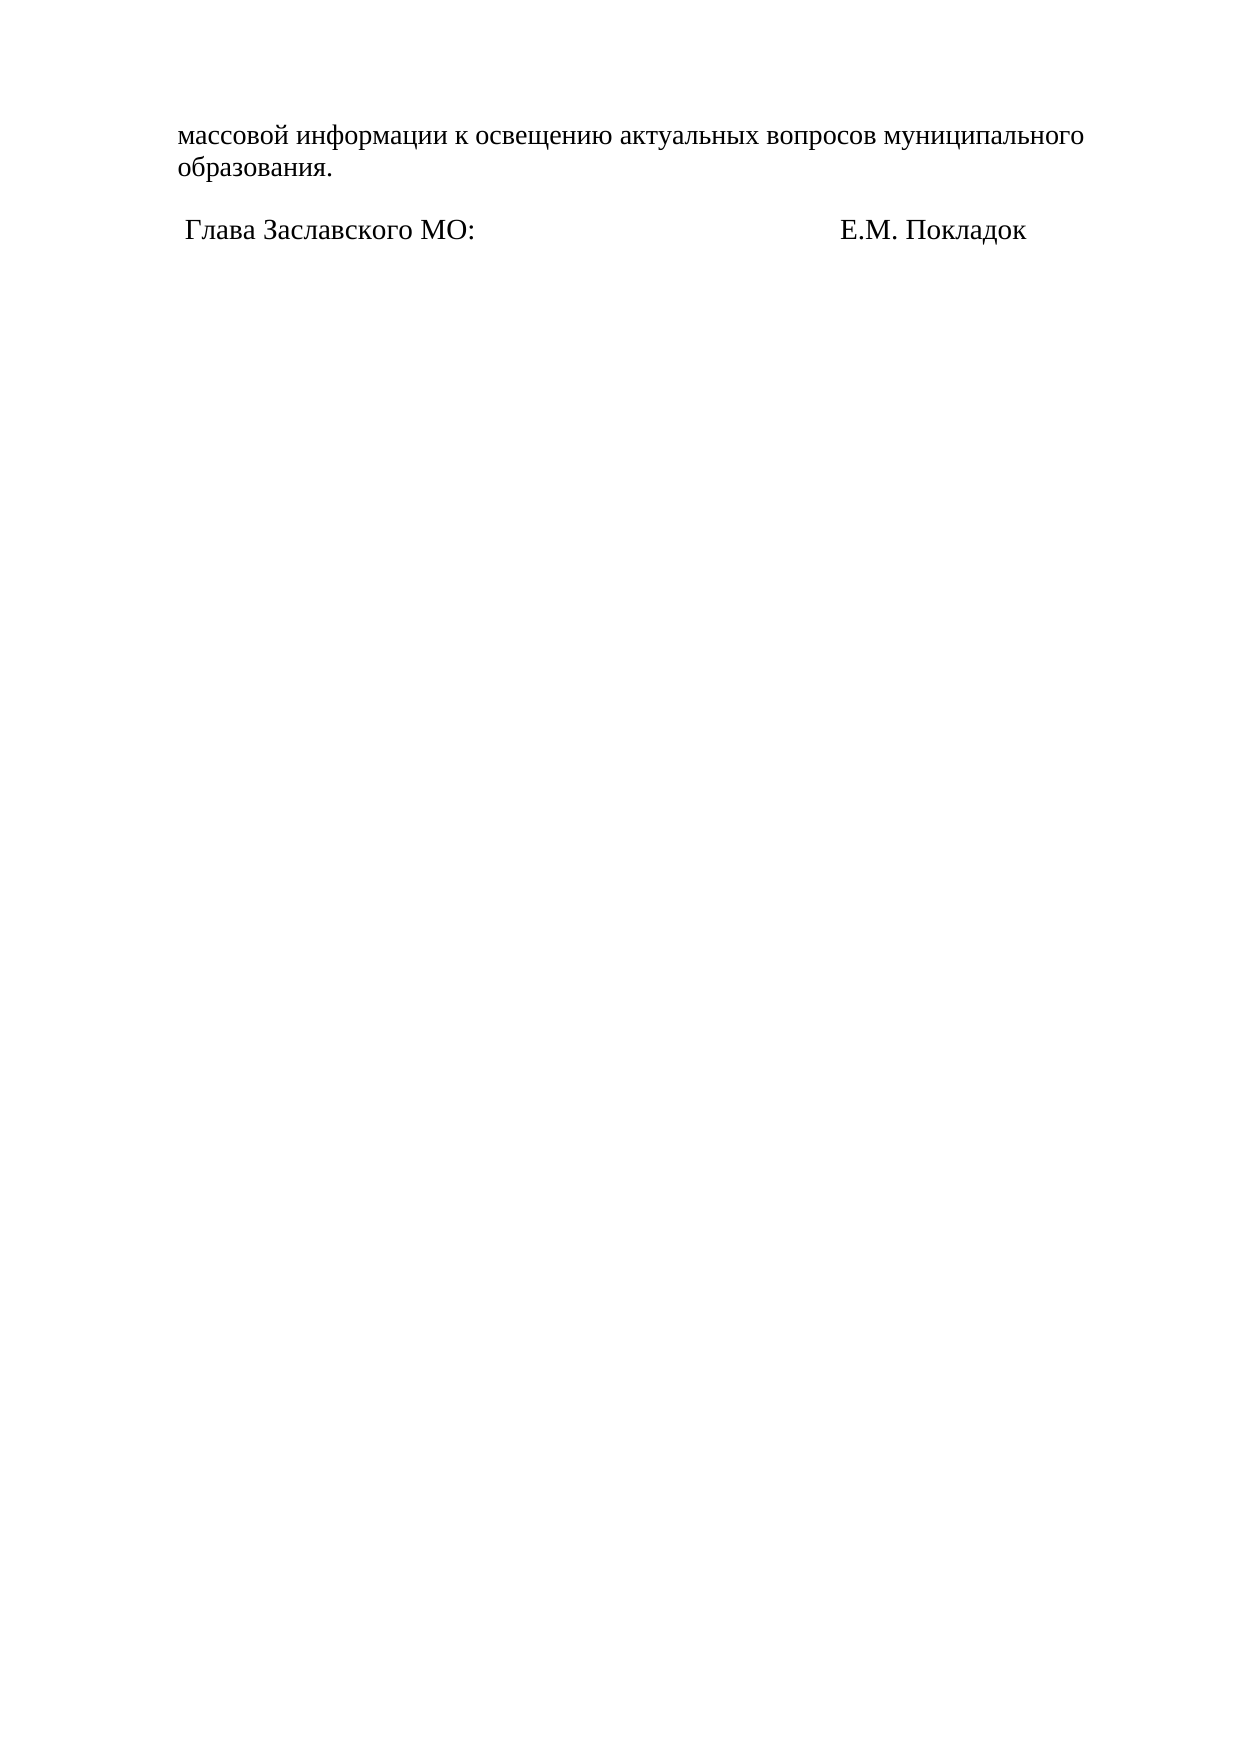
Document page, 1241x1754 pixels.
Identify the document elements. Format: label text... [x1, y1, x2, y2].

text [177, 118, 1152, 183]
text Глава Заславского МО: Е.М. Покладок [177, 212, 1152, 246]
